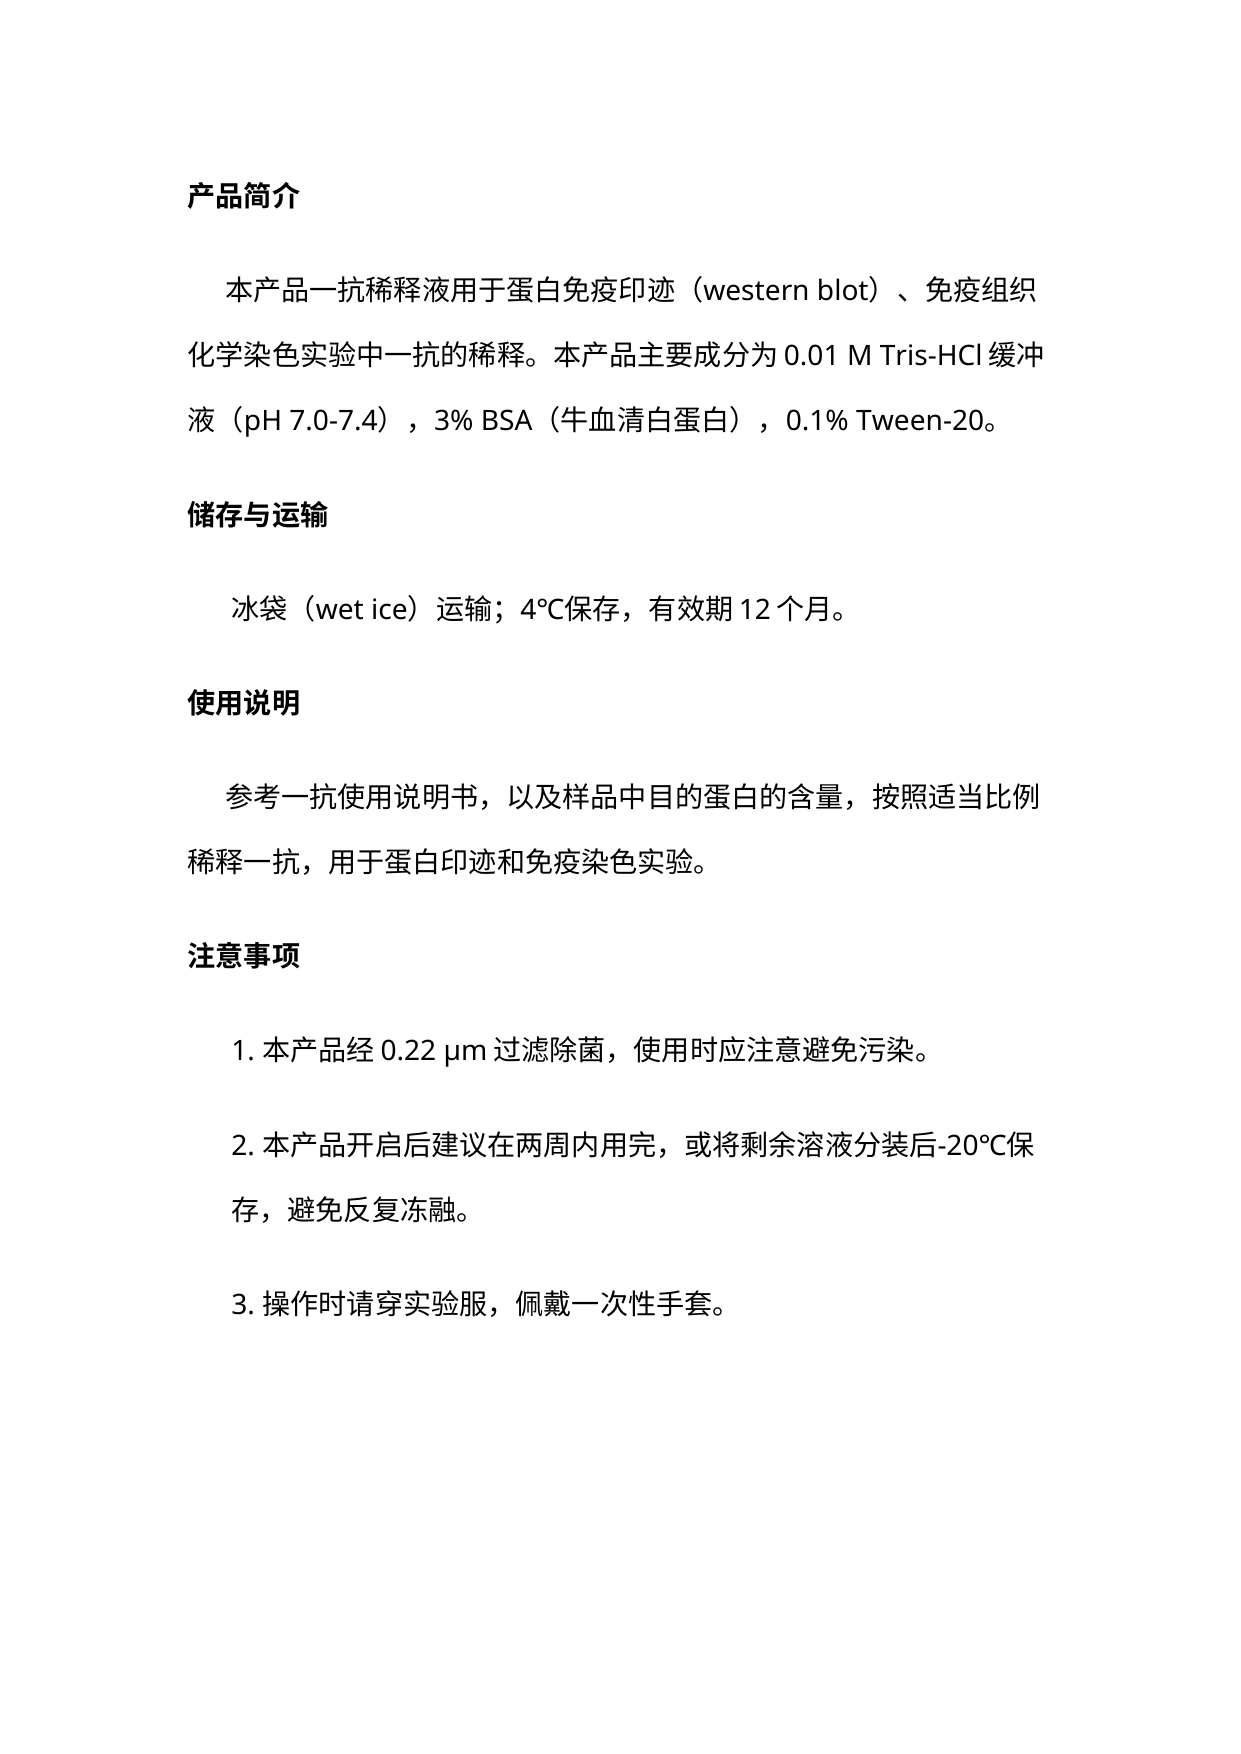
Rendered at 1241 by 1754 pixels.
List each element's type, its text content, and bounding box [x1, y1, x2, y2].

text 参考一抗使用说明书，以及样品中目的蛋白的含量，按照适当比例稀释一抗，用于蛋白印迹和免疫染色实验。 [187, 763, 1053, 893]
text 注意事项 [187, 922, 1053, 987]
text 1. 本产品经0.22 μm过滤除菌，使用时应注意避免污染。 [231, 1016, 1053, 1081]
text 2. 本产品开启后建议在两周内用完，或将剩余溶液分装后-20℃保存，避免反复冻融。 [231, 1110, 1053, 1240]
text 产品简介 [187, 162, 1053, 227]
text 本产品一抗稀释液用于蛋白免疫印迹（western blot）、免疫组织化学染色实验中一抗的稀释。本产品主要成分为0.01 M Tris-HCl缓冲液（pH 7.0-7.4），3% BSA（牛血清白蛋白），0.1% Tween-20。 [187, 256, 1053, 451]
text 使用说明 [187, 669, 1053, 734]
text 储存与运输 [187, 480, 1053, 545]
text 冰袋（wet ice）运输；4℃保存，有效期12个月。 [187, 574, 1053, 639]
text 3. 操作时请穿实验服，佩戴一次性手套。 [231, 1269, 1053, 1334]
